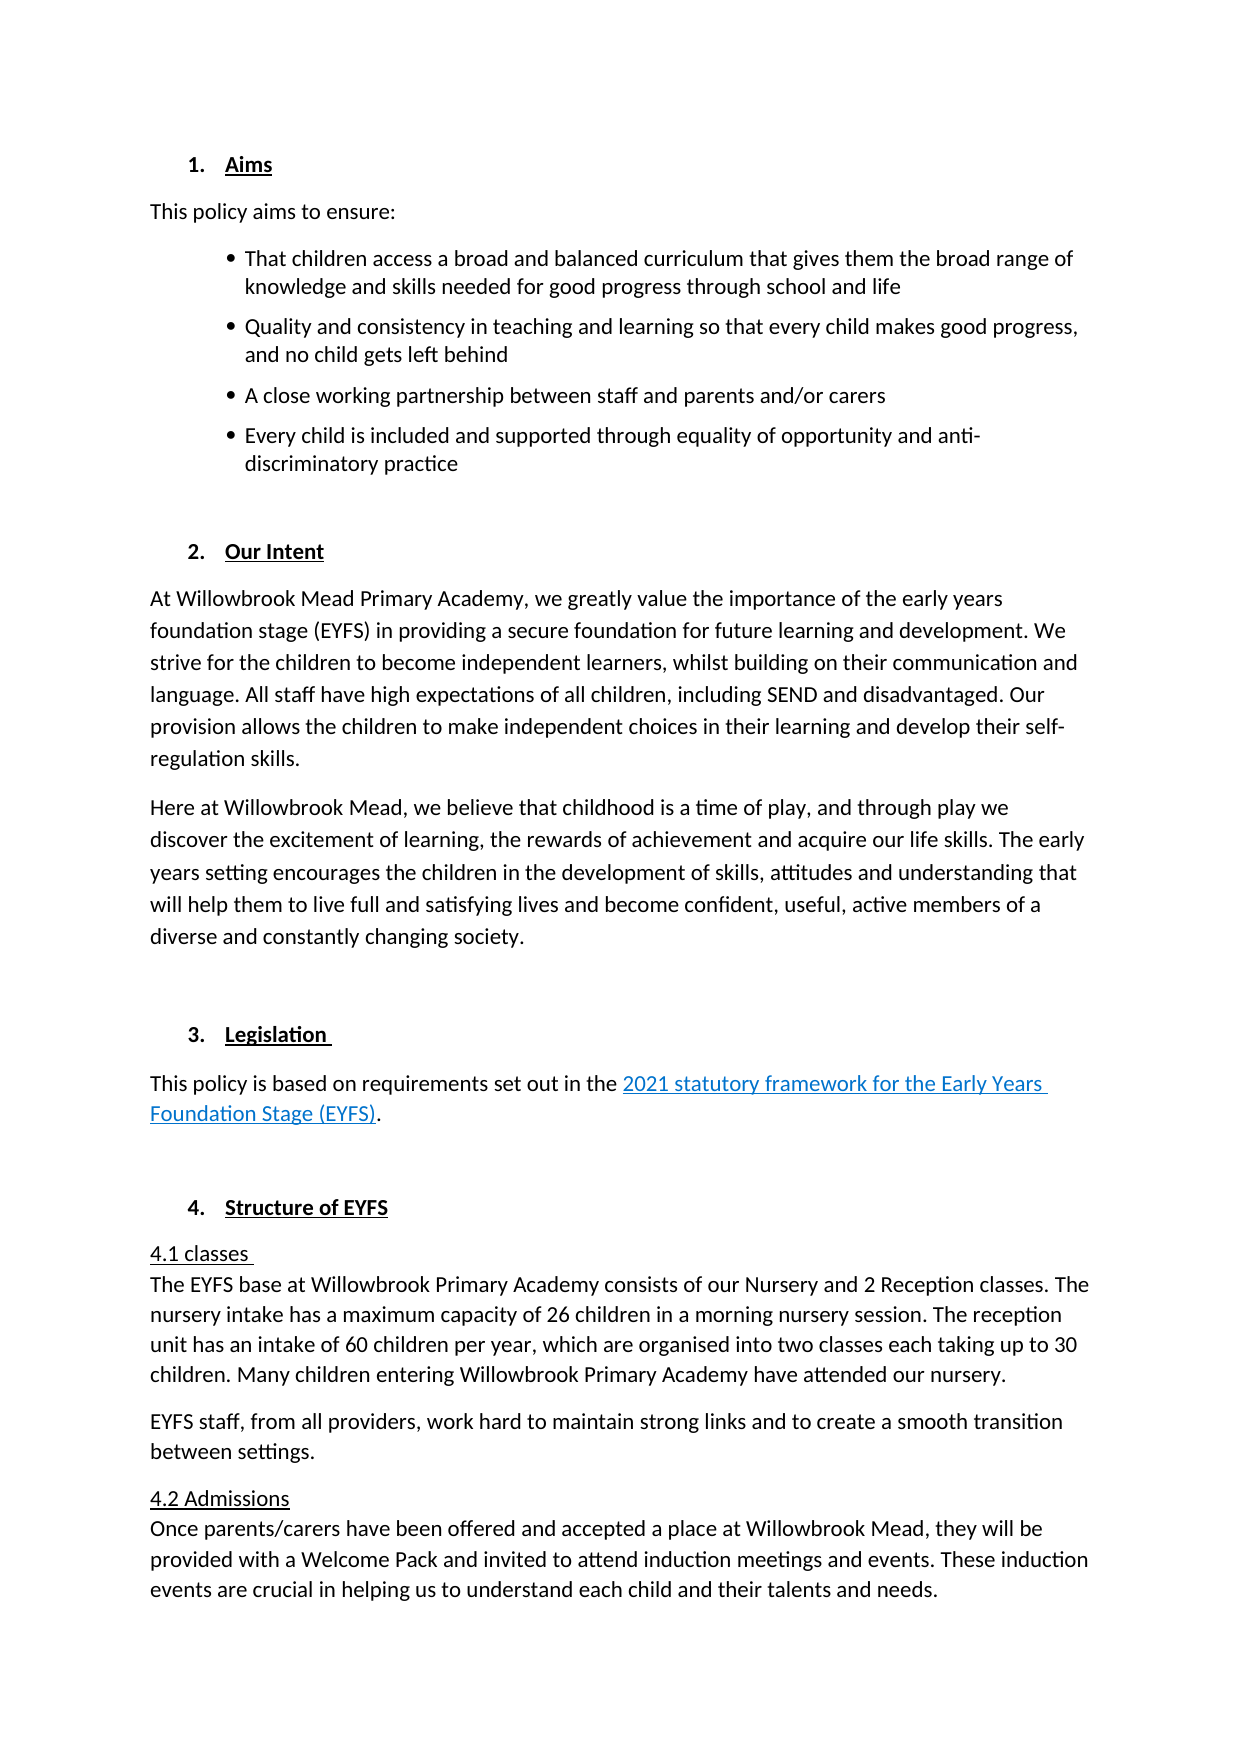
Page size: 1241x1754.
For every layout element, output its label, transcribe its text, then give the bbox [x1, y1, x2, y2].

list Legislation [187, 1020, 1090, 1048]
text A close working partnership between staff and parents and/or carers [227, 381, 1090, 409]
text EYFS staff, from all providers, work hard to maintain strong links and to create a smooth transition between settings. [150, 1407, 1090, 1466]
text At Willowbrook Mead Primary Academy, we greatly value the importance of the early years foundation stage (EYFS) in providing a secure foundation for future learning and development. We strive for the children to become independent learners, whilst building on their communication and language. All staff have high expectations of all children, including SEND and disadvantaged. Our provision allows the children to make independent choices in their learning and develop their self-regulation skills. [150, 584, 1090, 773]
text This policy is based on requirements set out in the 2021 statutory framework for the Early Years Foundation Stage (EYFS). [150, 1069, 1090, 1127]
text Every child is included and supported through equality of opportunity and anti-discriminatory practice [227, 421, 1090, 477]
list Aims [187, 150, 1090, 178]
text That children access a broad and balanced curriculum that gives them the broad range of knowledge and skills needed for good progress through school and life [227, 244, 1090, 300]
text This policy aims to ensure: [150, 197, 1090, 225]
text 4.2 Admissions Once parents/carers have been offered and accepted a place at Willowbrook Mead, they will be provided with a Welcome Pack and invited to attend induction meetings and events. These induction events are crucial in helping us to understand each child and their talents and needs. [150, 1484, 1090, 1603]
list Our Intent [187, 537, 1090, 565]
list Structure of EYFS [187, 1193, 1090, 1221]
text 4.1 classes The EYFS base at Willowbrook Primary Academy consists of our Nursery and 2 Reception classes. The nursery intake has a maximum capacity of 26 children in a morning nursery session. The reception unit has an intake of 60 children per year, which are organised into two classes each taking up to 30 children. Many children entering Willowbrook Primary Academy have attended our nursery. [150, 1239, 1090, 1388]
text Here at Willowbrook Mead, we believe that childhood is a time of play, and through play we discover the excitement of learning, the rewards of achievement and acquire our life skills. The early years setting encourages the children in the development of skills, attitudes and understanding that will help them to live full and satisfying lives and become confident, useful, active members of a diverse and constantly changing society. [150, 793, 1090, 950]
text Quality and consistency in teaching and learning so that every child makes good progress, and no child gets left behind [227, 312, 1090, 368]
